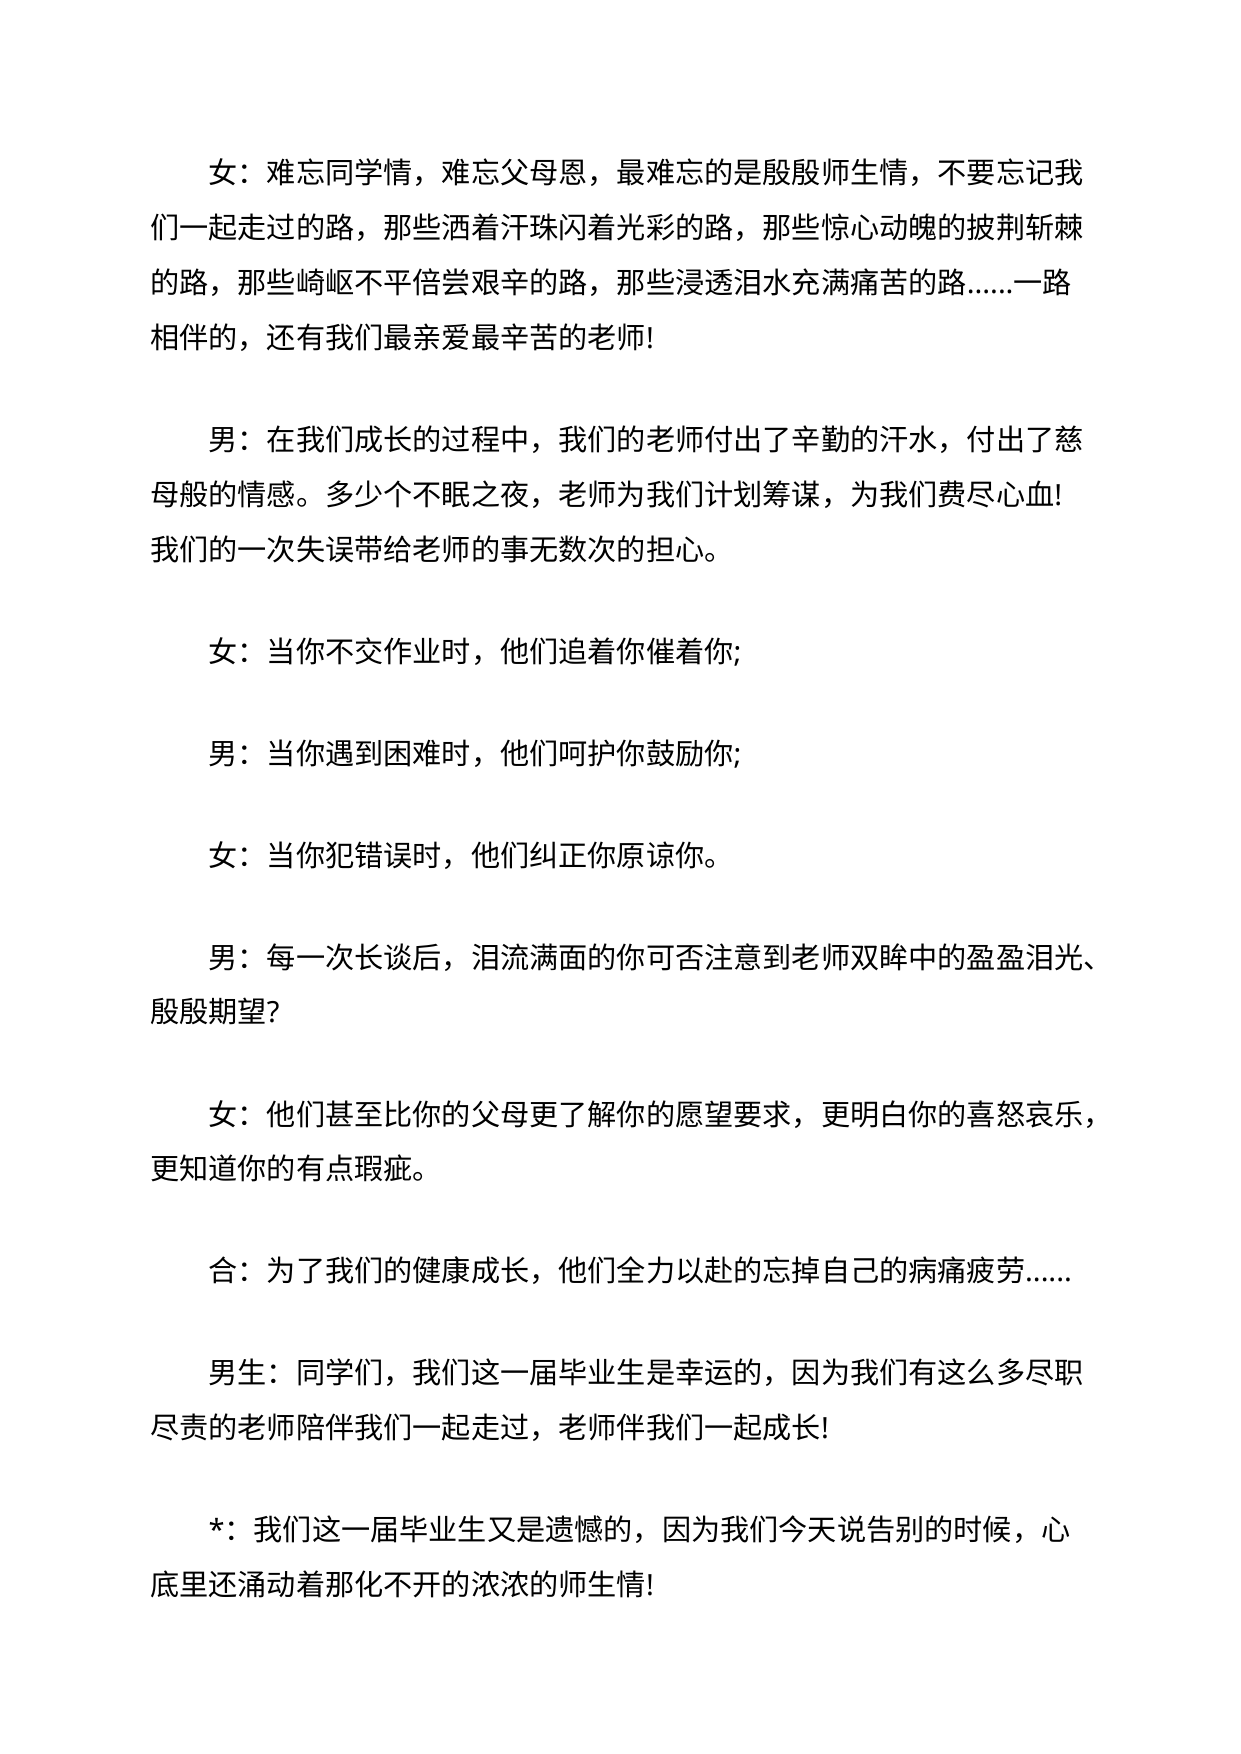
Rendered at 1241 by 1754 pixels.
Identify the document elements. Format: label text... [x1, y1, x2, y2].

text 女：当你不交作业时，他们追着你催着你; [150, 628, 1090, 671]
text 女：当你犯错误时，他们纠正你原谅你。 [150, 832, 1090, 875]
text *：我们这一届毕业生又是遗憾的，因为我们今天说告别的时候，心底里还涌动着那化不开的浓浓的师生情! [150, 1507, 1090, 1604]
text 女：他们甚至比你的父母更了解你的愿望要求，更明白你的喜怒哀乐，更知道你的有点瑕疵。 [150, 1091, 1090, 1188]
text 女：难忘同学情，难忘父母恩，最难忘的是殷殷师生情，不要忘记我们一起走过的路，那些洒着汗珠闪着光彩的路，那些惊心动魄的披荆斩棘的路，那些崎岖不平倍尝艰辛的路，那些浸透泪水充满痛苦的路......一路相伴的，还有我们最亲爱最辛苦的老师! [150, 150, 1090, 357]
text 男：在我们成长的过程中，我们的老师付出了辛勤的汗水，付出了慈母般的情感。多少个不眠之夜，老师为我们计划筹谋，为我们费尽心血!我们的一次失误带给老师的事无数次的担心。 [150, 417, 1090, 569]
text 合：为了我们的健康成长，他们全力以赴的忘掉自己的病痛疲劳...... [150, 1248, 1090, 1290]
text 男生：同学们，我们这一届毕业生是幸运的，因为我们有这么多尽职尽责的老师陪伴我们一起走过，老师伴我们一起成长! [150, 1350, 1090, 1447]
text 男：当你遇到困难时，他们呵护你鼓励你; [150, 730, 1090, 773]
text 男：每一次长谈后，泪流满面的你可否注意到老师双眸中的盈盈泪光、殷殷期望? [150, 934, 1090, 1031]
